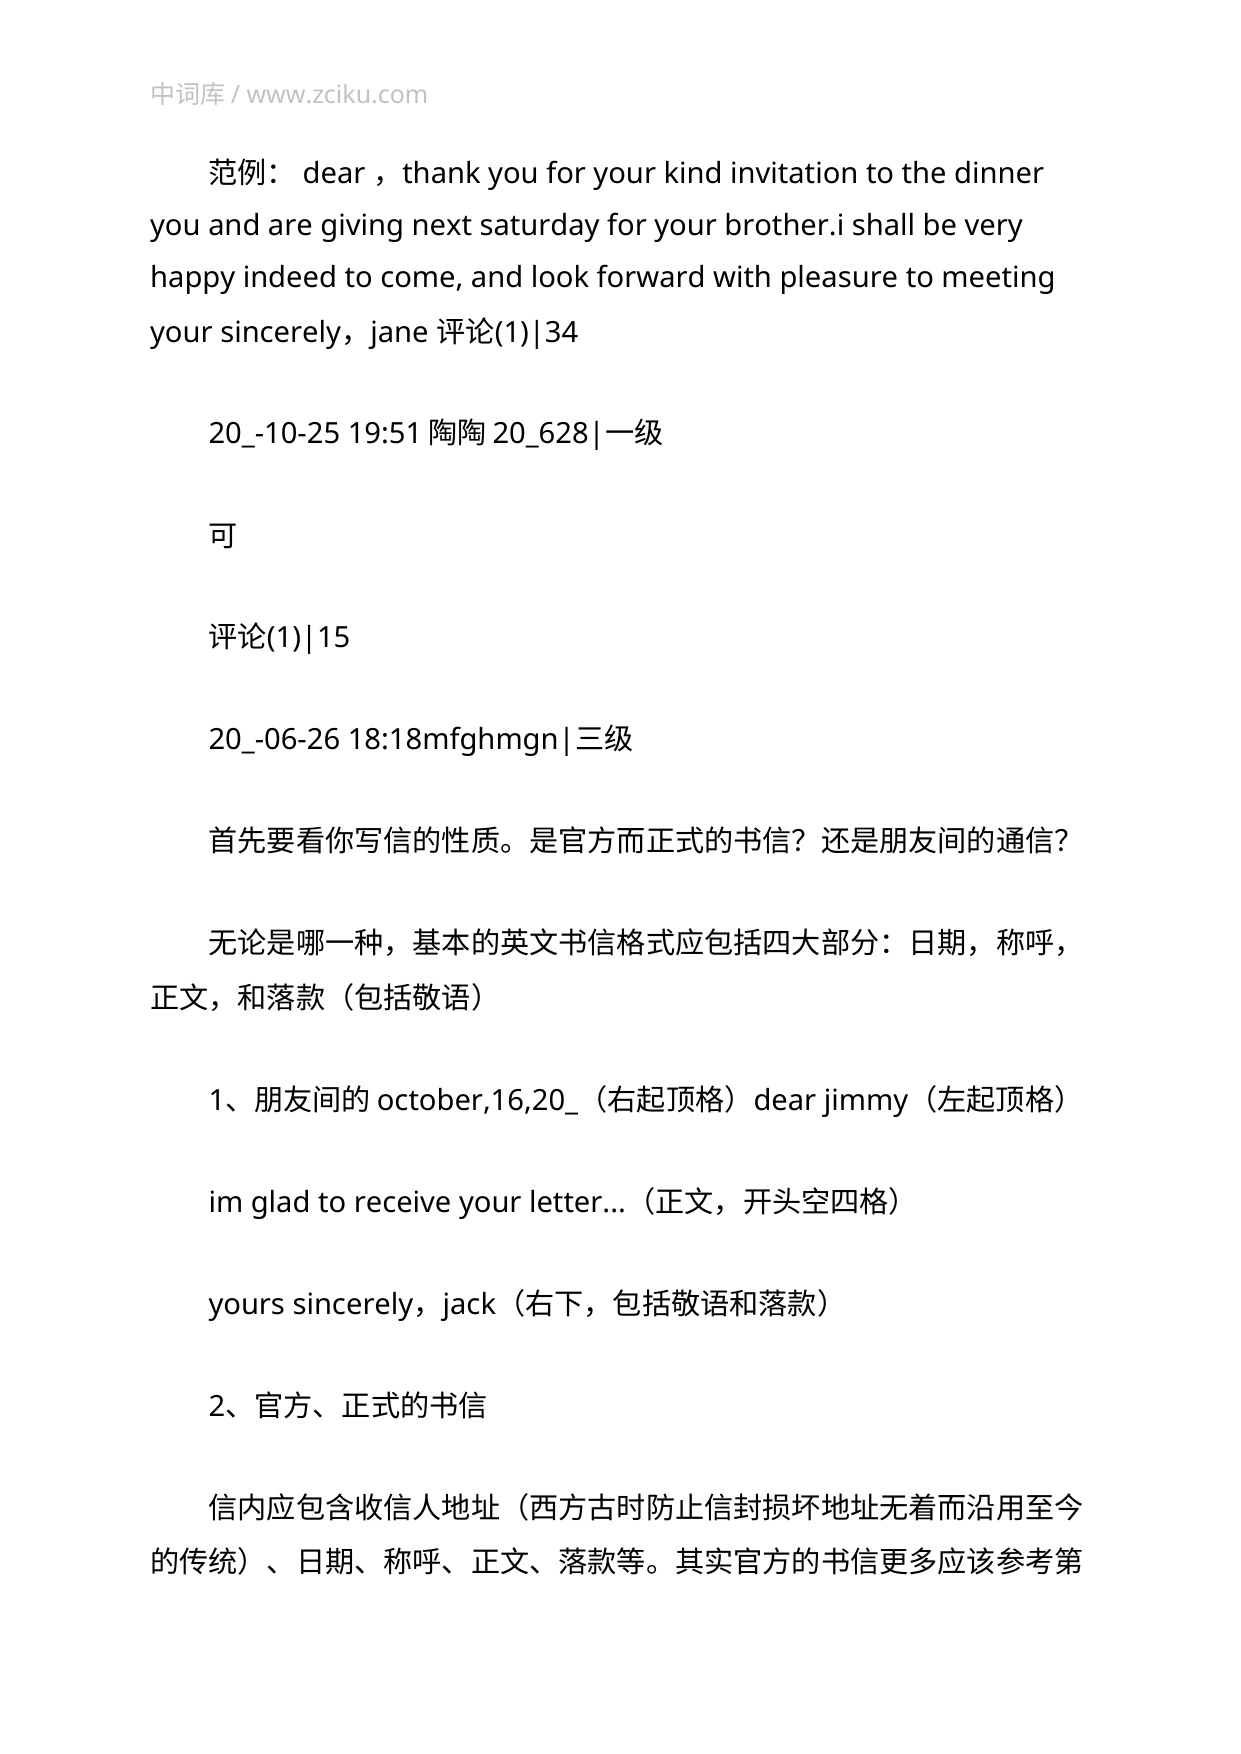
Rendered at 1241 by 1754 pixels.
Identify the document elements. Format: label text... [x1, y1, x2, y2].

text 1、朋友间的october,16,20_（右起顶格）dear jimmy（左起顶格） [150, 1076, 1090, 1119]
text im glad to receive your letter...（正文，开头空四格） [150, 1178, 1090, 1221]
text 2、官方、正式的书信 [150, 1382, 1090, 1424]
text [150, 1484, 1090, 1581]
text yours sincerely，jack（右下，包括敬语和落款） [150, 1280, 1090, 1323]
text 无论是哪一种，基本的英文书信格式应包括四大部分：日期，称呼，正文，和落款（包括敬语） [150, 919, 1090, 1017]
text 范例： dear ，thank you for your kind invitation to the dinner you and are giving next saturday for your brother.i shall be very happy indeed to come, and look forward with pleasure to meeting your sincerely，jane 评论(1)|34 [150, 150, 1090, 351]
text 20_-06-26 18:18mfghmgn|三级 [150, 716, 1090, 758]
text 评论(1)|15 [150, 614, 1090, 656]
text 可 [150, 512, 1090, 554]
text 20_-10-25 19:51陶陶20_628|一级 [150, 410, 1090, 452]
text 首先要看你写信的性质。是官方而正式的书信？还是朋友间的通信？ [150, 818, 1090, 860]
